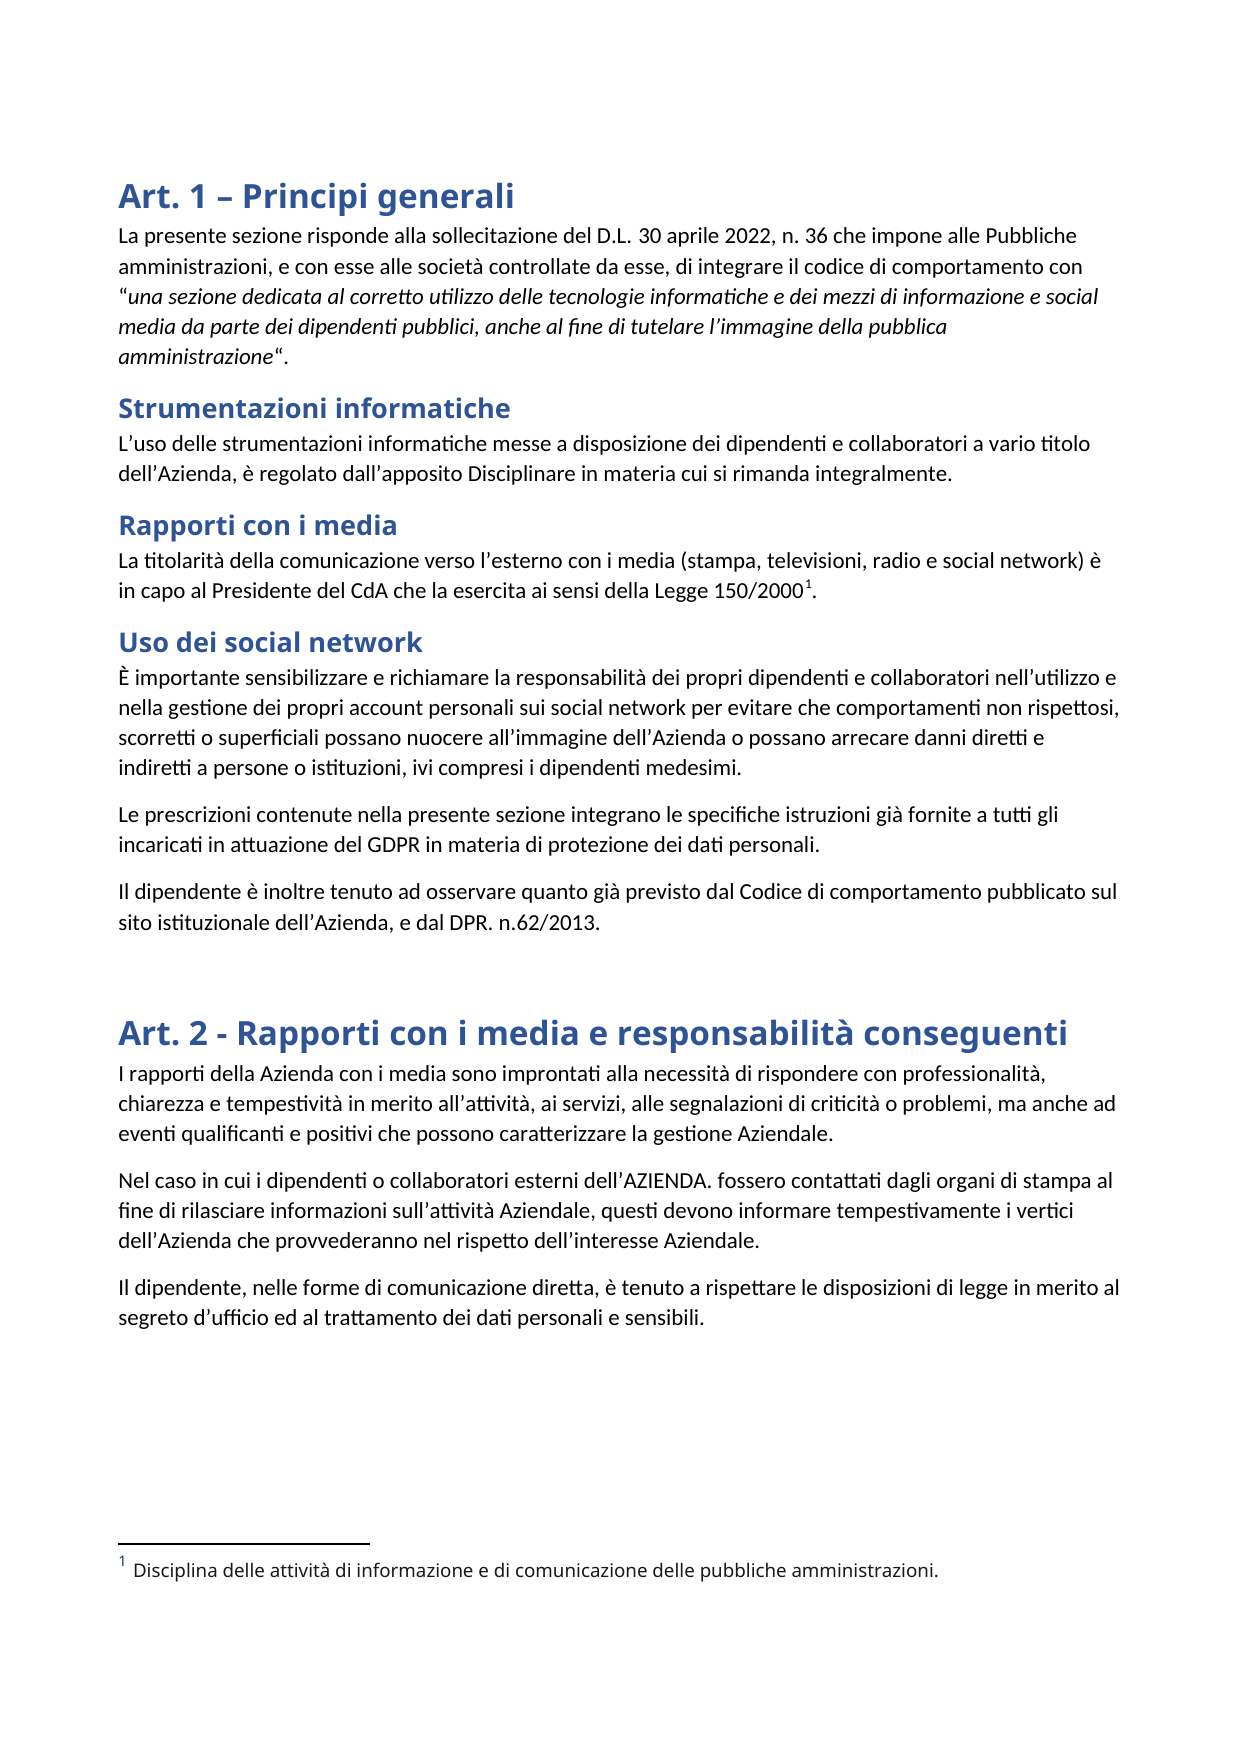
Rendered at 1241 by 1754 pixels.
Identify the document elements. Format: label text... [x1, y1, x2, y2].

text È importante sensibilizzare e richiamare la responsabilità dei propri dipendenti e collaboratori nell’utilizzo e nella gestione dei propri account personali sui social network per evitare che comportamenti non rispettosi, scorretti o superficiali possano nuocere all’immagine dell’Azienda o possano arrecare danni diretti e indiretti a persone o istituzioni, ivi compresi i dipendenti medesimi. [118, 663, 1122, 781]
text I rapporti della Azienda con i media sono improntati alla necessità di rispondere con professionalità, chiarezza e tempestività in merito all’attività, ai servizi, alle segnalazioni di criticità o problemi, ma anche ad eventi qualificanti e positivi che possono caratterizzare la gestione Aziendale. [118, 1059, 1122, 1147]
text La titolarità della comunicazione verso l’esterno con i media (stampa, televisioni, radio e social network) è in capo al Presidente del CdA che la esercita ai sensi della Legge 150/2000. [118, 546, 1122, 604]
subtitle Strumentazioni informatiche [118, 389, 1122, 426]
subtitle Art. 1 – Principi generali [118, 173, 1122, 218]
text L’uso delle strumentazioni informatiche messe a disposizione dei dipendenti e collaboratori a vario titolo dell’Azienda, è regolato dall’apposito Disciplinare in materia cui si rimanda integralmente. [118, 429, 1122, 487]
text Il dipendente è inoltre tenuto ad osservare quanto già previsto dal Codice di comportamento pubblicato sul sito istituzionale dell’Azienda, e dal DPR. n.62/2013. [118, 877, 1122, 936]
text Il dipendente, nelle forme di comunicazione diretta, è tenuto a rispettare le disposizioni di legge in merito al segreto d’ufficio ed al trattamento dei dati personali e sensibili. [118, 1273, 1122, 1331]
text Le prescrizioni contenute nella presente sezione integrano le specifiche istruzioni già fornite a tutti gli incaricati in attuazione del GDPR in materia di protezione dei dati personali. [118, 800, 1122, 858]
subtitle Rapporti con i media [118, 506, 1122, 543]
text La presente sezione risponde alla sollecitazione del D.L. 30 aprile 2022, n. 36 che impone alle Pubbliche amministrazioni, e con esse alle società controllate da esse, di integrare il codice di comportamento con “una sezione dedicata al corretto utilizzo delle tecnologie informatiche e dei mezzi di informazione e social media da parte dei dipendenti pubblici, anche al fine di tutelare l’immagine della pubblica amministrazione“. [118, 222, 1122, 370]
subtitle Art. 2 - Rapporti con i media e responsabilità conseguenti [118, 1010, 1122, 1055]
subtitle Uso dei social network [118, 623, 1122, 660]
text Nel caso in cui i dipendenti o collaboratori esterni dell’AZIENDA. fossero contattati dagli organi di stampa al fine di rilasciare informazioni sull’attività Aziendale, questi devono informare tempestivamente i vertici dell’Azienda che provvederanno nel rispetto dell’interesse Aziendale. [118, 1166, 1122, 1254]
